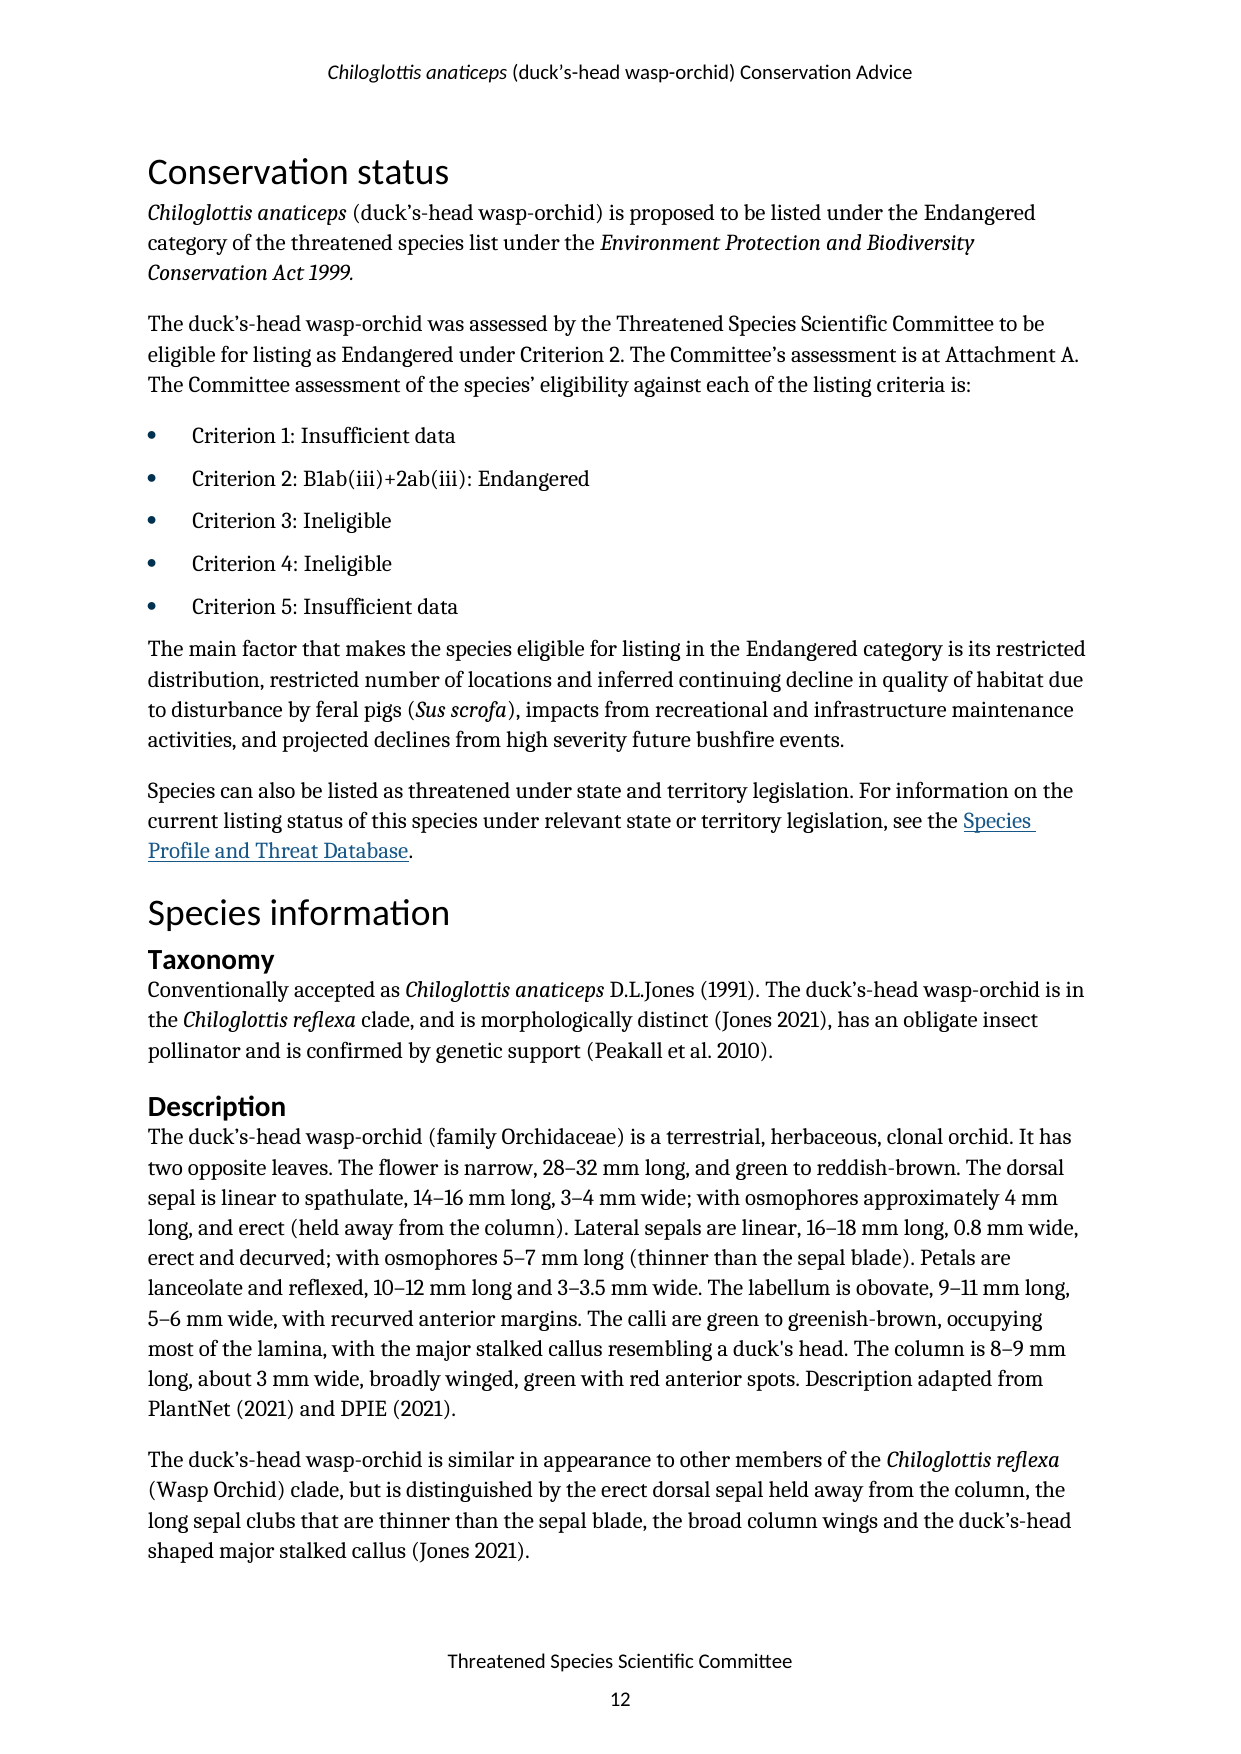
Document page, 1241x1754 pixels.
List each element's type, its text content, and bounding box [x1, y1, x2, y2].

text The duck’s-head wasp-orchid (family Orchidaceae) is a terrestrial, herbaceous, clonal orchid. It has two opposite leaves. The flower is narrow, 28–32 mm long, and green to reddish-brown. The dorsal sepal is linear to spathulate, 14–16 mm long, 3–4 mm wide; with osmophores approximately 4 mm long, and erect (held away from the column). Lateral sepals are linear, 16–18 mm long, 0.8 mm wide, erect and decurved; with osmophores 5–7 mm long (thinner than the sepal blade). Petals are lanceolate and reflexed, 10–12 mm long and 3–3.5 mm wide. The labellum is obovate, 9–11 mm long, 5–6 mm wide, with recurved anterior margins. The calli are green to greenish-brown, occupying most of the lamina, with the major stalked callus resembling a duck's head. The column is 8–9 mm long, about 3 mm wide, broadly winged, green with red anterior spots. Description adapted from PlantNet (2021) and DPIE (2021). [148, 1124, 1092, 1422]
list Criterion 5: [148, 593, 1092, 620]
text The main factor that makes the species eligible for listing in the category is its restricted distribution, restricted number of locations and inferred continuing decline in quality of habitat due to disturbance by feral pigs (Sus scrofa), impacts from recreational and infrastructure maintenance activities, and projected declines from high severity future bushfire events. [148, 636, 1092, 753]
text The duck’s-head wasp-orchid is similar in appearance to other members of the Chiloglottis reflexa (Wasp Orchid) clade, but is distinguished by the erect dorsal sepal held away from the column, the long sepal clubs that are thinner than the sepal blade, the broad column wings and the duck’s-head shaped major stalked callus (Jones 2021). [148, 1447, 1092, 1564]
list Criterion 2: B1ab(iii)+2ab(iii): [148, 465, 1092, 492]
subtitle Conservation status [148, 148, 1092, 193]
text Conventionally accepted as Chiloglottis anaticeps D.L.Jones (1991). The duck’s-head wasp-orchid is in the Chiloglottis reflexa clade, and is morphologically distinct (Jones 2021), has an obligate insect pollinator and is confirmed by genetic support (Peakall et al. 2010). [148, 977, 1092, 1064]
list Criterion 4: [148, 551, 1092, 577]
text Species can also be listed as threatened under state and territory legislation. For information on the current listing status of this species under relevant state or territory legislation, see the Species Profile and Threat Database. [148, 778, 1092, 865]
subtitle Description [148, 1088, 1092, 1124]
subtitle Taxonomy [148, 941, 1092, 977]
text Chiloglottis anaticeps (duck’s-head wasp-orchid) is proposed to be listed under the category of the threatened species list under the Environment Protection and Biodiversity Conservation Act 1999. [148, 200, 1092, 287]
list Criterion 1: [148, 423, 1092, 449]
subtitle Species information [148, 889, 1092, 935]
text The duck’s-head wasp-orchid was assessed by the Threatened Species Scientific Committee to be eligible for listing as under Criterion 2. The Committee’s assessment is at Attachment A. The Committee assessment of the species’ eligibility against each of the listing criteria is: [148, 311, 1092, 398]
list Criterion 3: [148, 508, 1092, 534]
